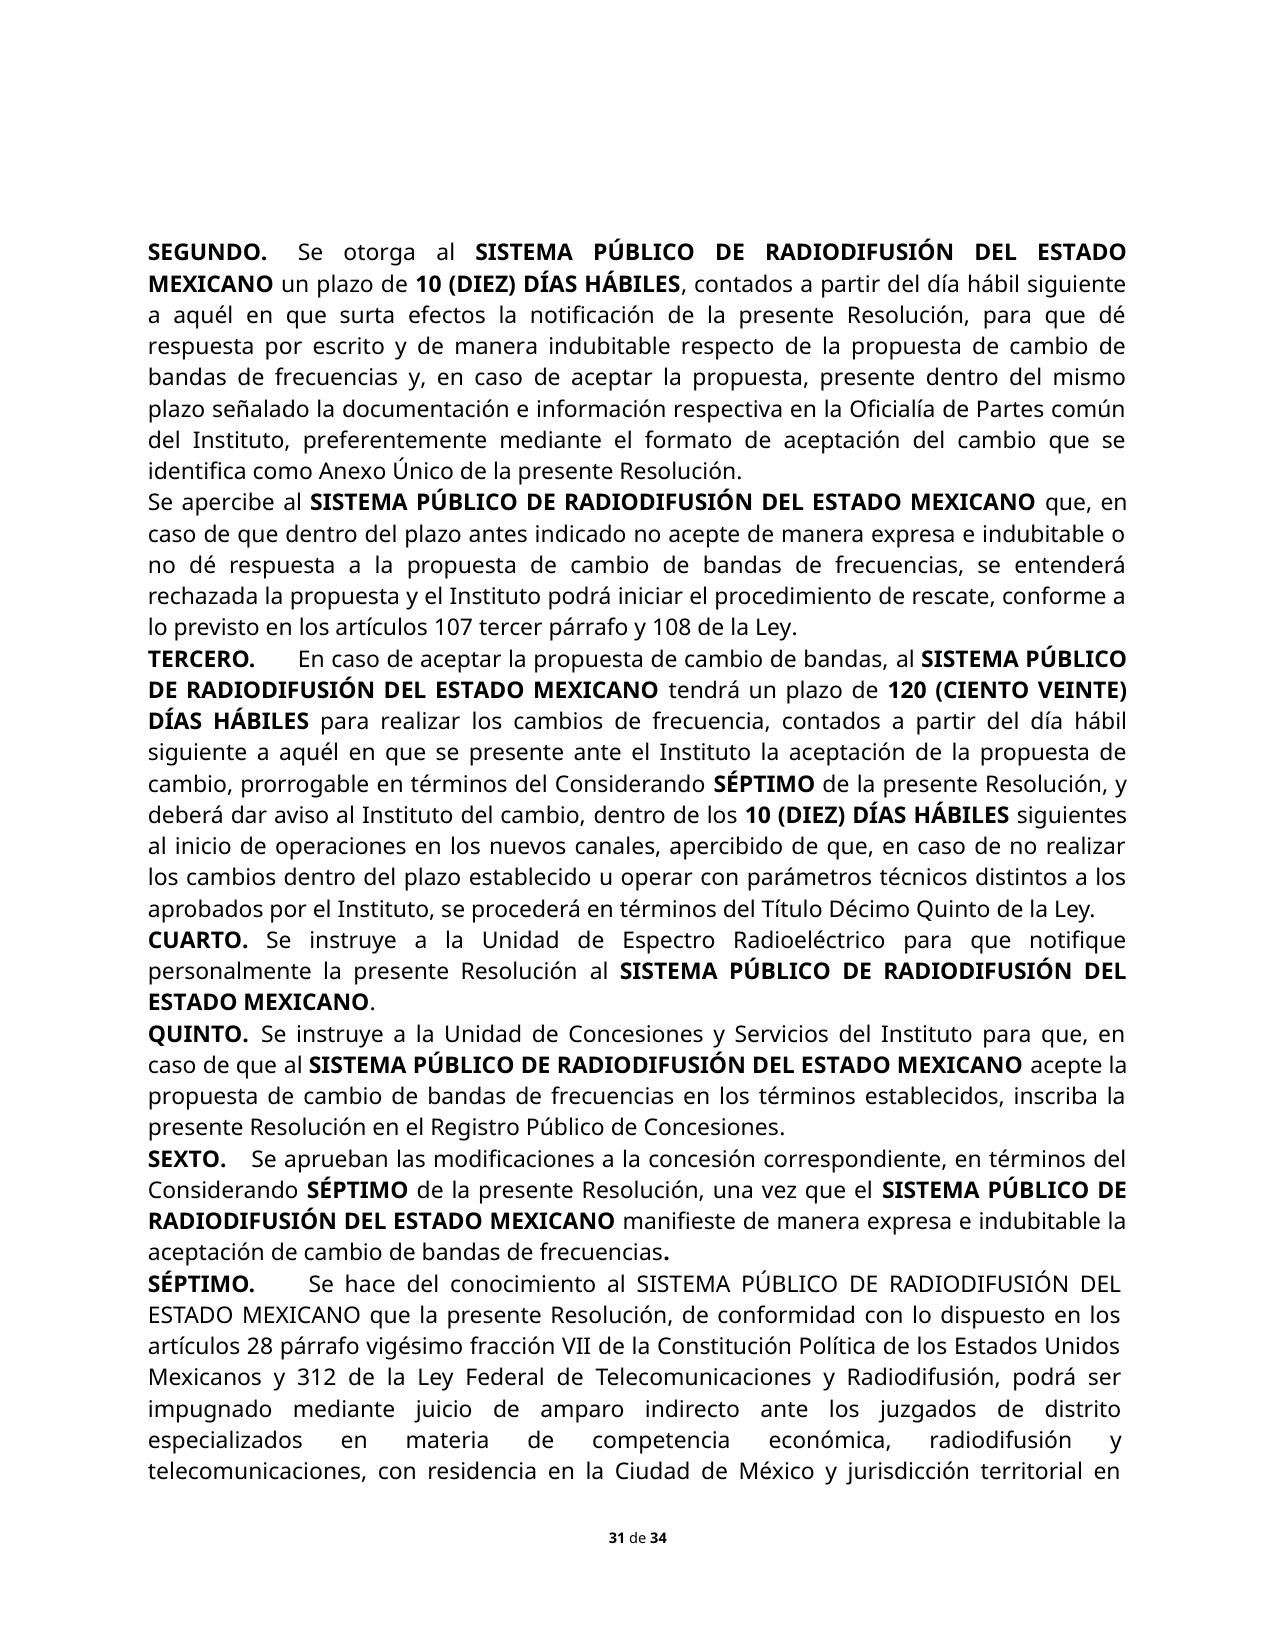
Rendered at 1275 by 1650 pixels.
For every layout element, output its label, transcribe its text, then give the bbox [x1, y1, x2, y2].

list Se instruye a la Unidad de Concesiones y Servicios del Instituto para que, en caso de que al SISTEMA PÚBLICO DE RADIODIFUSIÓN DEL ESTADO MEXICANO acepte la propuesta de cambio de bandas de frecuencias en los términos establecidos, inscriba la presente Resolución en el Registro Público de Concesiones. [148, 1017, 1127, 1142]
list Se otorga al SISTEMA PÚBLICO DE RADIODIFUSIÓN DEL ESTADO MEXICANO un plazo de 10 (DIEZ) DÍAS HÁBILES, contados a partir del día hábil siguiente a aquél en que surta efectos la notificación de la presente Resolución, para que dé respuesta por escrito y de manera indubitable respecto de la propuesta de cambio de bandas de frecuencias y, en caso de aceptar la propuesta, presente dentro del mismo plazo señalado la documentación e información respectiva en la Oficialía de Partes común del Instituto, preferentemente mediante el formato de aceptación del cambio que se identifica como Anexo Único de la presente Resolución. [148, 236, 1127, 486]
list Se aprueban las modificaciones a la concesión correspondiente, en términos del Considerando SÉPTIMO de la presente Resolución, una vez que el SISTEMA PÚBLICO DE RADIODIFUSIÓN DEL ESTADO MEXICANO manifieste de manera expresa e indubitable la aceptación de cambio de bandas de frecuencias. [148, 1142, 1127, 1267]
list Se apercibe al SISTEMA PÚBLICO DE RADIODIFUSIÓN DEL ESTADO MEXICANO que, en caso de que dentro del plazo antes indicado no acepte de manera expresa e indubitable o no dé respuesta a la propuesta de cambio de bandas de frecuencias, se entenderá rechazada la propuesta y el Instituto podrá iniciar el procedimiento de rescate, conforme a lo previsto en los artículos 107 tercer párrafo y 108 de la Ley. [148, 486, 1127, 642]
list Se instruye a la Unidad de Espectro Radioeléctrico para que notifique personalmente la presente Resolución al SISTEMA PÚBLICO DE RADIODIFUSIÓN DEL ESTADO MEXICANO. [148, 924, 1127, 1017]
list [148, 1267, 1122, 1486]
list En caso de aceptar la propuesta de cambio de bandas, al SISTEMA PÚBLICO DE RADIODIFUSIÓN DEL ESTADO MEXICANO tendrá un plazo de 120 (CIENTO VEINTE) DÍAS HÁBILES para realizar los cambios de frecuencia, contados a partir del día hábil siguiente a aquél en que se presente ante el Instituto la aceptación de la propuesta de cambio, prorrogable en términos del Considerando SÉPTIMO de la presente Resolución, y deberá dar aviso al Instituto del cambio, dentro de los 10 (DIEZ) DÍAS HÁBILES siguientes al inicio de operaciones en los nuevos canales, apercibido de que, en caso de no realizar los cambios dentro del plazo establecido u operar con parámetros técnicos distintos a los aprobados por el Instituto, se procederá en términos del Título Décimo Quinto de la Ley. [148, 642, 1127, 924]
